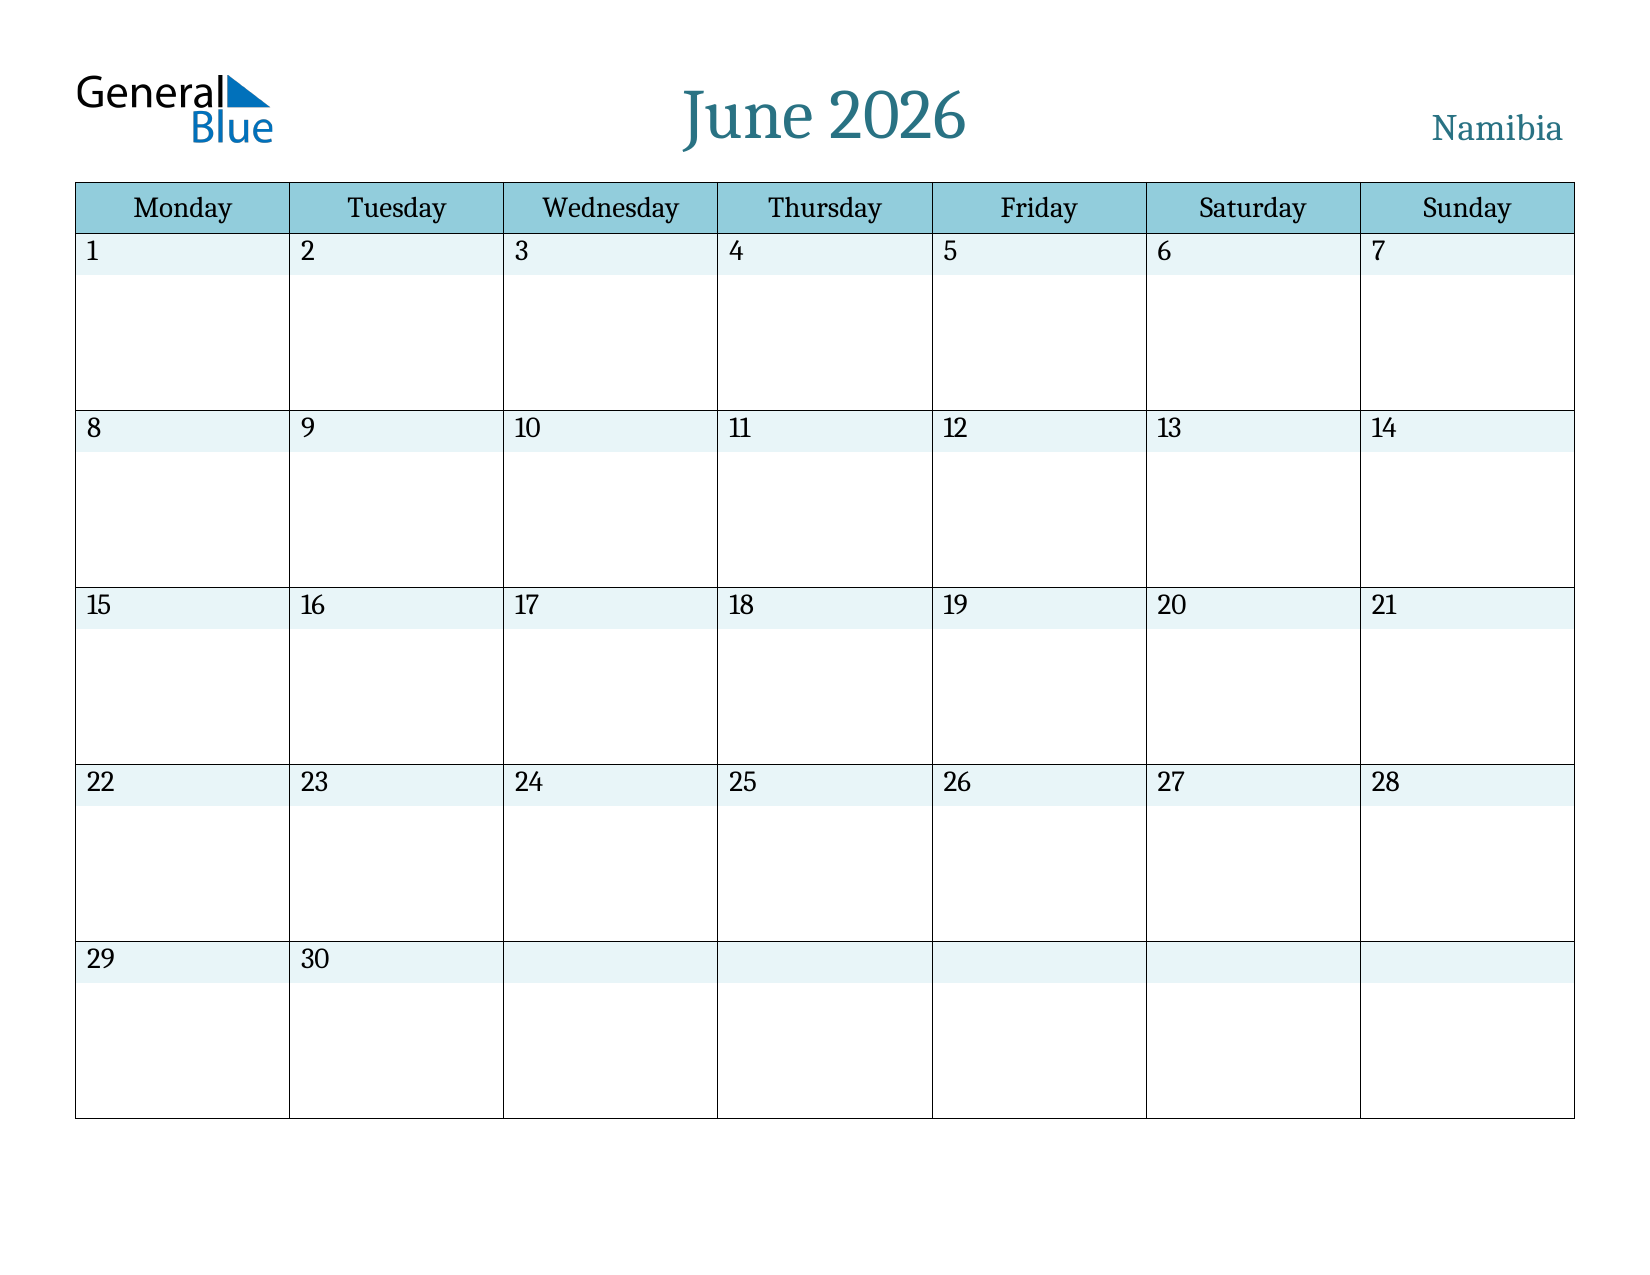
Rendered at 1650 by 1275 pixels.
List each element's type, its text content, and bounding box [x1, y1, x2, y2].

table_cell [1147, 452, 1360, 587]
table_cell Sunday [1361, 183, 1574, 233]
table_cell 28 [1361, 765, 1574, 806]
table_cell [76, 452, 289, 587]
table_cell [933, 806, 1146, 941]
table_cell 30 [290, 942, 503, 983]
table_cell [933, 942, 1146, 983]
table_cell [1147, 806, 1360, 941]
picture [77, 75, 273, 143]
table_cell [1147, 629, 1360, 764]
table_cell 1 [76, 234, 289, 275]
table_cell [1147, 983, 1360, 1118]
table_cell 27 [1147, 765, 1360, 806]
table_cell [933, 983, 1146, 1118]
table_cell 26 [933, 765, 1146, 806]
table_cell [504, 452, 717, 587]
table_cell [1147, 942, 1360, 983]
table_cell 6 [1147, 234, 1360, 275]
table_cell [76, 275, 289, 410]
table_cell 8 [76, 411, 289, 452]
table_cell 24 [504, 765, 717, 806]
table_cell 12 [933, 411, 1146, 452]
table_cell [504, 806, 717, 941]
table_cell 13 [1147, 411, 1360, 452]
table_cell 17 [504, 588, 717, 629]
table_cell 22 [76, 765, 289, 806]
table_cell 19 [933, 588, 1146, 629]
table_cell [1361, 806, 1574, 941]
table_cell Friday [933, 183, 1146, 233]
table_header Namibia [1146, 75, 1574, 182]
table_cell [290, 629, 503, 764]
table_cell [504, 942, 717, 983]
table_cell [718, 629, 932, 764]
table_cell 7 [1361, 234, 1574, 275]
table_cell 9 [290, 411, 503, 452]
table_cell 29 [76, 942, 289, 983]
table_cell 5 [933, 234, 1146, 275]
table_cell [1361, 275, 1574, 410]
table_cell 25 [718, 765, 932, 806]
table_cell [290, 806, 503, 941]
table_cell [933, 452, 1146, 587]
table_cell Wednesday [504, 183, 717, 233]
table_cell 3 [504, 234, 717, 275]
table_cell [76, 983, 289, 1118]
table_cell [76, 806, 289, 941]
table_cell 2 [290, 234, 503, 275]
table_header [76, 75, 503, 182]
table_cell Tuesday [290, 183, 503, 233]
table_cell [504, 983, 717, 1118]
table_cell 11 [718, 411, 932, 452]
table_cell [718, 942, 932, 983]
table_cell [718, 275, 932, 410]
table_cell [290, 452, 503, 587]
table_cell [504, 629, 717, 764]
table_header June 2026 [504, 75, 1146, 182]
table_cell [290, 275, 503, 410]
table_cell [718, 452, 932, 587]
table_cell 15 [76, 588, 289, 629]
table_cell [1361, 942, 1574, 983]
table_cell Saturday [1147, 183, 1360, 233]
table_cell [76, 629, 289, 764]
table_cell 10 [504, 411, 717, 452]
table_cell [504, 275, 717, 410]
table_cell [1361, 452, 1574, 587]
table_cell 21 [1361, 588, 1574, 629]
table_cell 16 [290, 588, 503, 629]
table_cell 4 [718, 234, 932, 275]
table_cell [718, 806, 932, 941]
table_cell [933, 629, 1146, 764]
table_cell 18 [718, 588, 932, 629]
table_cell 14 [1361, 411, 1574, 452]
table_cell [290, 983, 503, 1118]
table_cell 23 [290, 765, 503, 806]
table_cell Monday [76, 183, 289, 233]
table_cell [1361, 983, 1574, 1118]
table_cell [718, 983, 932, 1118]
table_cell [1147, 275, 1360, 410]
table_cell 20 [1147, 588, 1360, 629]
table_cell [1361, 629, 1574, 764]
table_cell Thursday [718, 183, 932, 233]
table_cell [933, 275, 1146, 410]
